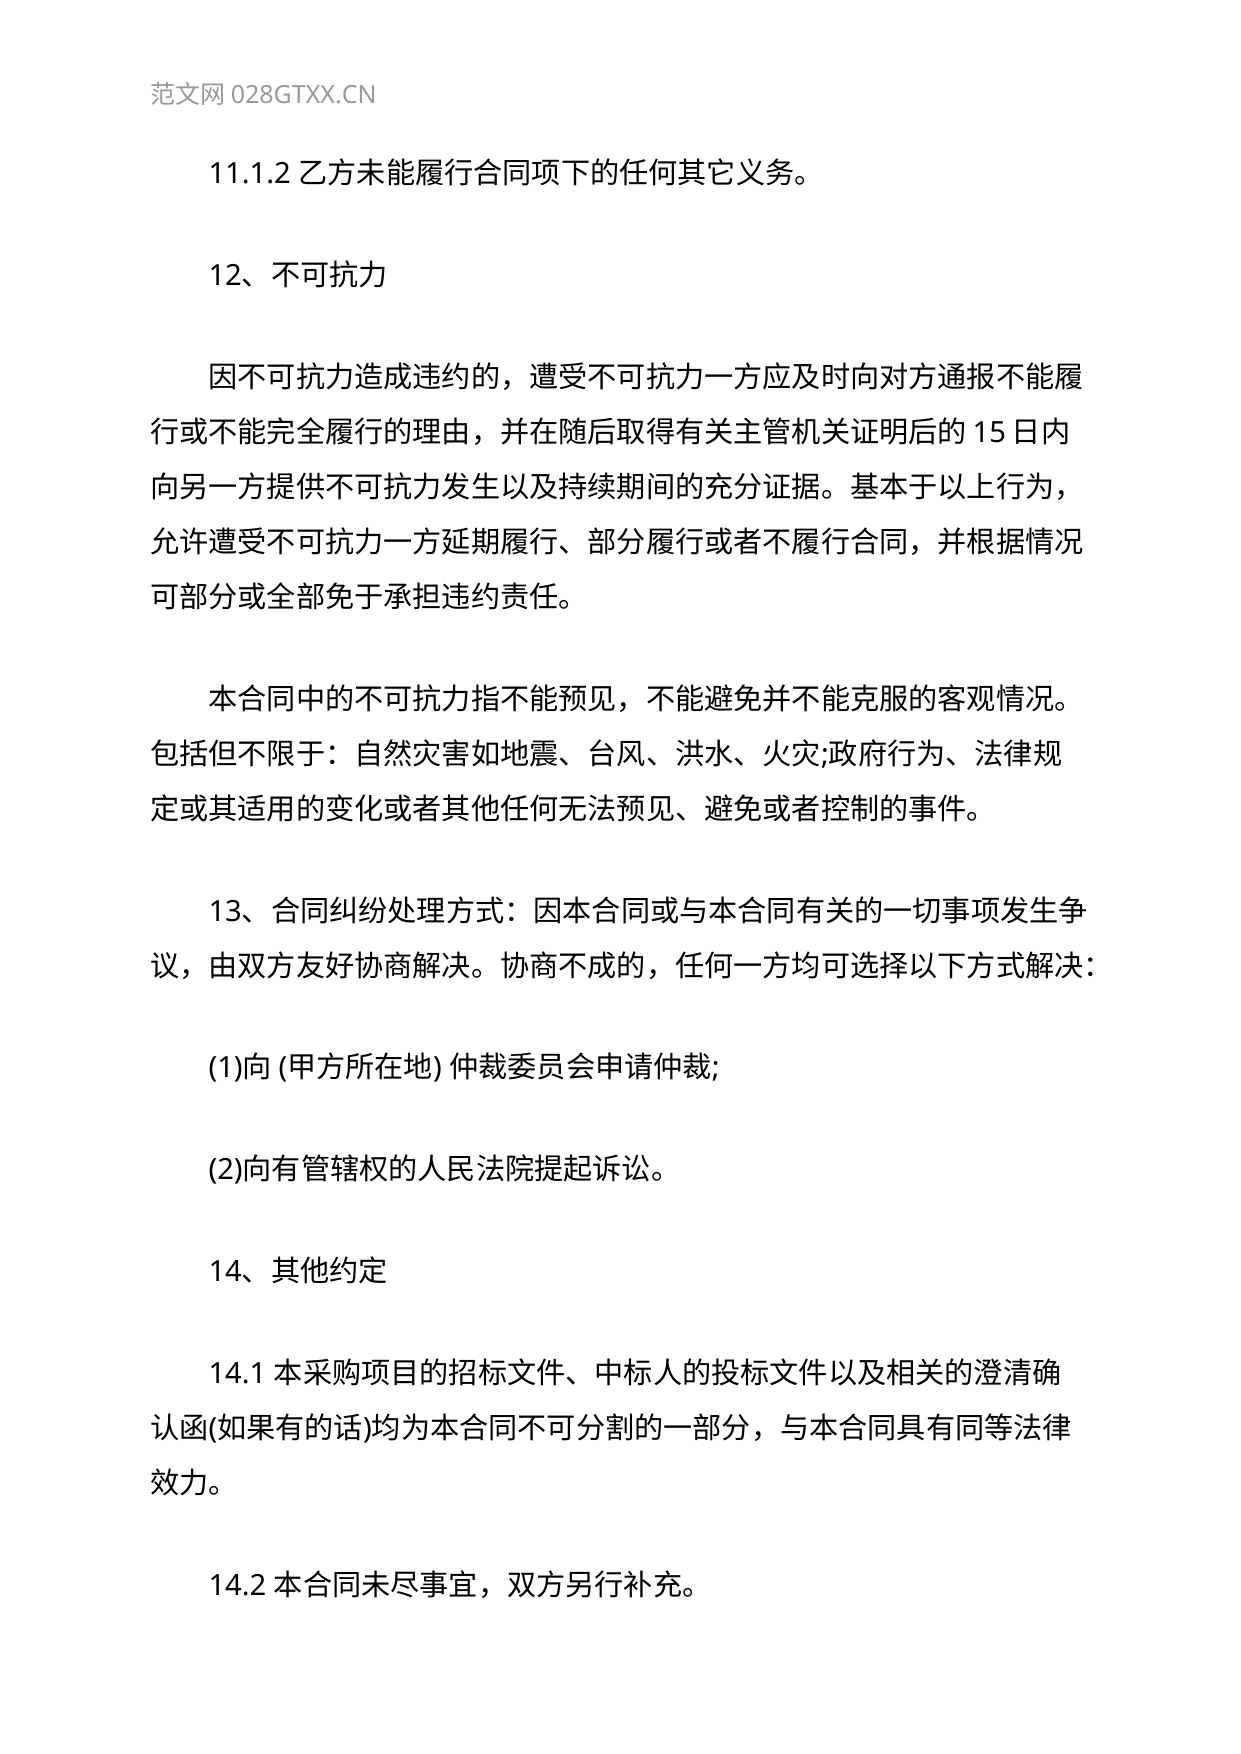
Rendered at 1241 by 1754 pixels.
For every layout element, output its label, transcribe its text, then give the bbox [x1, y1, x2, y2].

text 12、不可抗力 [150, 252, 1090, 294]
text 14.1 本采购项目的招标文件、中标人的投标文件以及相关的澄清确认函(如果有的话)均为本合同不可分割的一部分，与本合同具有同等法律效力。 [150, 1350, 1090, 1502]
text (2)向有管辖权的人民法院提起诉讼。 [150, 1146, 1090, 1188]
text 14、其他约定 [150, 1248, 1090, 1290]
text 11.1.2 乙方未能履行合同项下的任何其它义务。 [150, 150, 1090, 192]
text 14.2 本合同未尽事宜，双方另行补充。 [150, 1562, 1090, 1604]
text 本合同中的不可抗力指不能预见，不能避免并不能克服的客观情况。包括但不限于：自然灾害如地震、台风、洪水、火灾;政府行为、法律规定或其适用的变化或者其他任何无法预见、避免或者控制的事件。 [150, 675, 1090, 828]
text (1)向 (甲方所在地) 仲裁委员会申请仲裁; [150, 1044, 1090, 1086]
text 因不可抗力造成违约的，遭受不可抗力一方应及时向对方通报不能履行或不能完全履行的理由，并在随后取得有关主管机关证明后的15日内向另一方提供不可抗力发生以及持续期间的充分证据。基本于以上行为，允许遭受不可抗力一方延期履行、部分履行或者不履行合同，并根据情况可部分或全部免于承担违约责任。 [150, 354, 1090, 616]
text 13、合同纠纷处理方式：因本合同或与本合同有关的一切事项发生争议，由双方友好协商解决。协商不成的，任何一方均可选择以下方式解决： [150, 887, 1090, 984]
